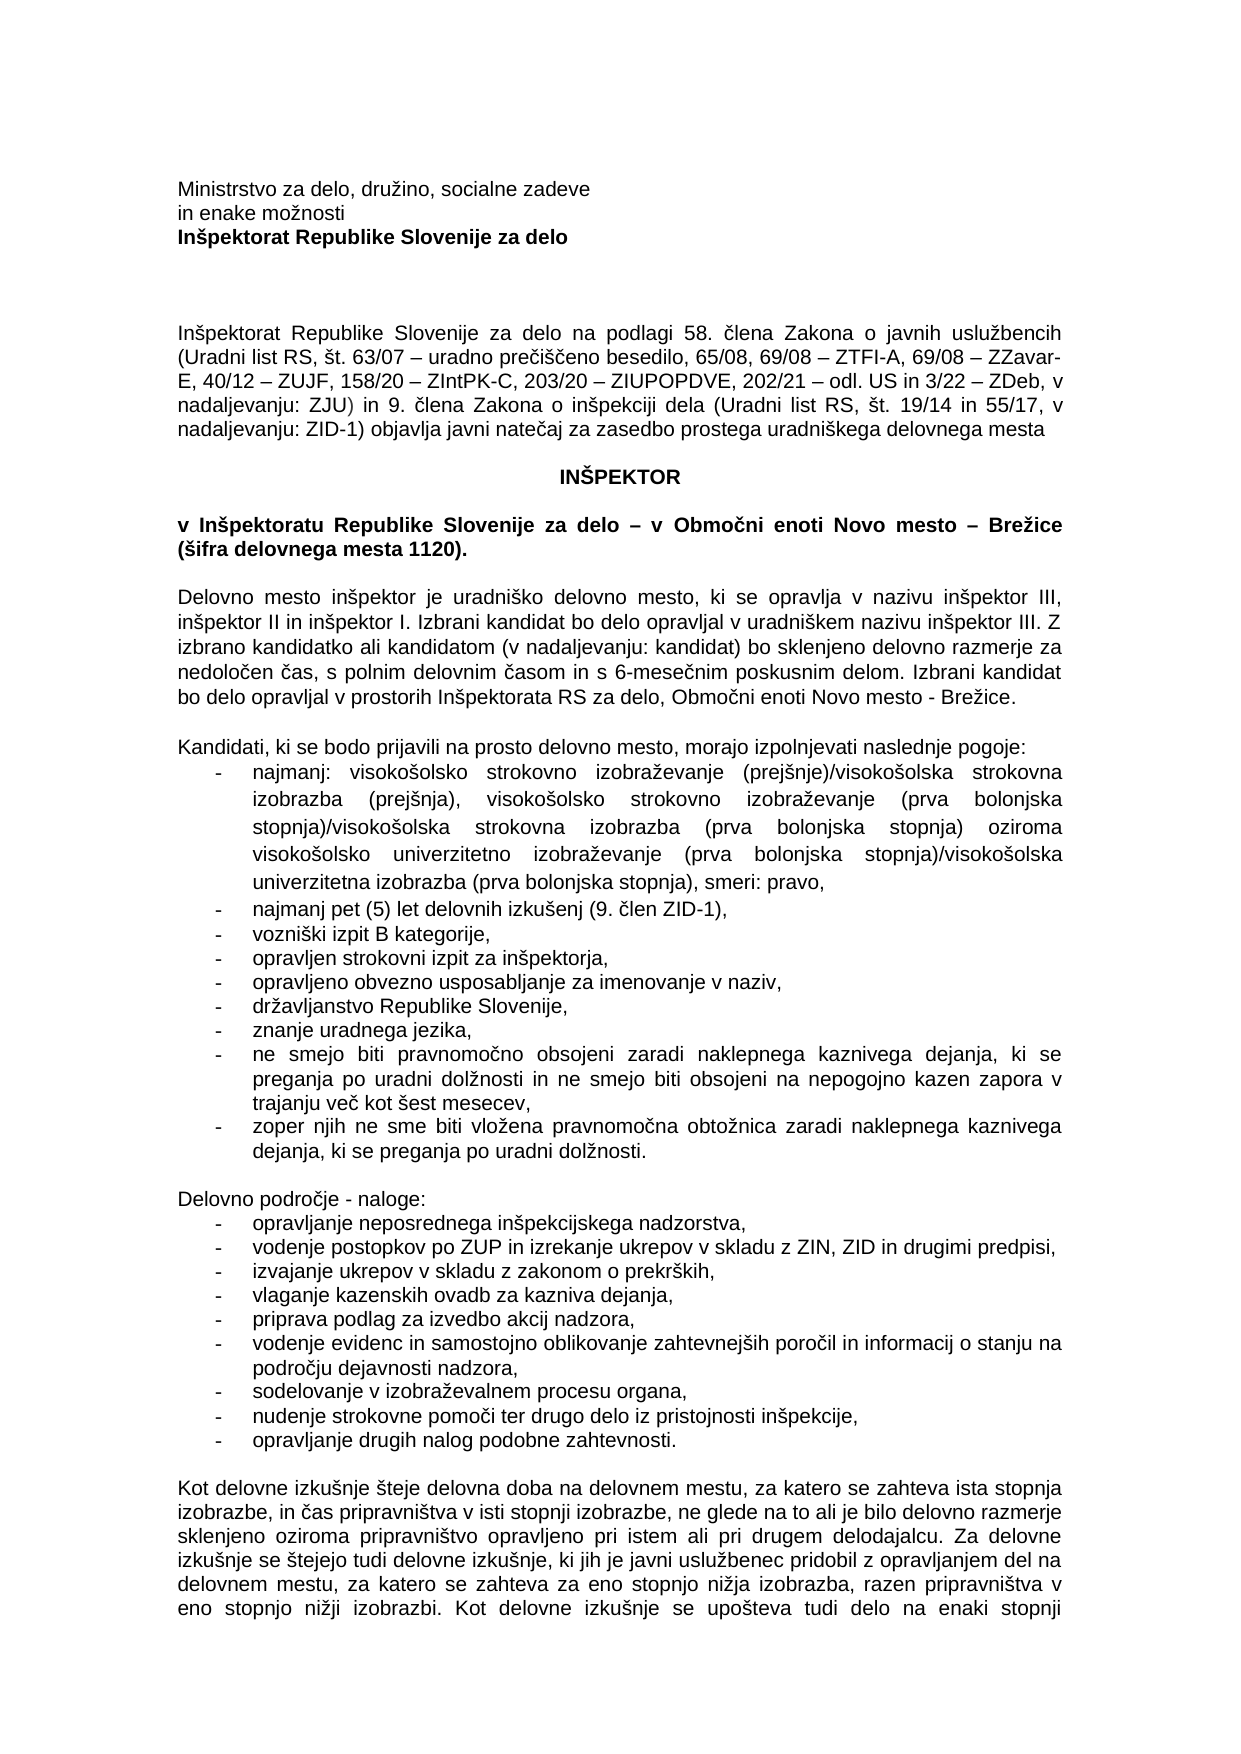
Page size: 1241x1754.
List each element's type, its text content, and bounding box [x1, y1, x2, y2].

text Inšpektorat Republike Slovenije za delo na podlagi 58. člena Zakona o javnih uslužbencih (Uradni list RS, št. 63/07 – uradno prečiščeno besedilo, 65/08, 69/08 – ZTFI-A, 69/08 – ZZavar-E, 40/12 – ZUJF, 158/20 – ZIntPK-C, 203/20 – ZIUPOPDVE, 202/21 – odl. US in 3/22 – ZDeb, v nadaljevanju: ZJU) in 9. člena Zakona o inšpekciji dela (Uradni list RS, št. 19/14 in 55/17, v nadaljevanju: ZID-1) objavlja javni natečaj za zasedbo prostega uradniškega delovnega mesta [177, 321, 1063, 441]
text Delovno mesto inšpektor je uradniško delovno mesto, ki se opravlja v nazivu inšpektor III, inšpektor II in inšpektor I. Izbrani kandidat bo delo opravljal v uradniškem nazivu inšpektor III. Z izbrano kandidatko ali kandidatom (v nadaljevanju: kandidat) bo sklenjeno delovno razmerje za nedoločen čas, s polnim delovnim časom in s 6-mesečnim poskusnim delom. Izbrani kandidat bo delo opravljal v prostorih Inšpektorata RS za delo, Območni enoti Novo mesto - Brežice. [177, 584, 1063, 709]
text v Inšpektoratu Republike Slovenije za delo – v Območni enoti Novo mesto – Brežice (šifra delovnega mesta 1120). [177, 513, 1063, 561]
text in enake možnosti [177, 201, 1063, 225]
list ne smejo biti pravnomočno obsojeni zaradi naklepnega kaznivega dejanja, ki se preganja po uradni dolžnosti in ne smejo biti obsojeni na nepogojno kazen zapora v trajanju več kot šest mesecev, [215, 1042, 1063, 1114]
list vodenje evidenc in samostojno oblikovanje zahtevnejših poročil in informacij o stanju na področju dejavnosti nadzora, [215, 1331, 1063, 1379]
list državljanstvo Republike Slovenije, [215, 994, 1063, 1018]
list zoper njih ne sme biti vložena pravnomočna obtožnica zaradi naklepnega kaznivega dejanja, ki se preganja po uradni dolžnosti. [215, 1114, 1063, 1162]
list priprava podlag za izvedbo akcij nadzora, [215, 1307, 1063, 1331]
text Kandidati, ki se bodo prijavili na prosto delovno mesto, morajo izpolnjevati naslednje pogoje: [177, 734, 1063, 759]
list znanje uradnega jezika, [215, 1018, 1063, 1042]
list opravljeno obvezno usposabljanje za imenovanje v naziv, [215, 970, 1063, 994]
list opravljanje neposrednega inšpekcijskega nadzorstva, [215, 1210, 1063, 1234]
list nudenje strokovne pomoči ter drugo delo iz pristojnosti inšpekcije, [215, 1403, 1063, 1428]
text Ministrstvo za delo, družino, socialne zadeve [177, 177, 1063, 201]
list vodenje postopkov po ZUP in izrekanje ukrepov v skladu z ZIN, ZID in drugimi predpisi, [215, 1234, 1063, 1259]
list vozniški izpit B kategorije, [215, 921, 1063, 946]
list izvajanje ukrepov v skladu z zakonom o prekrških, [215, 1259, 1063, 1283]
text Inšpektorat Republike Slovenije za delo [177, 225, 1063, 249]
list opravljen strokovni izpit za inšpektorja, [215, 946, 1063, 970]
text INŠPEKTOR [177, 465, 1063, 489]
text Delovno področje - naloge: [177, 1186, 1063, 1210]
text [177, 1476, 1063, 1619]
list najmanj: visokošolsko strokovno izobraževanje (prejšnje)/visokošolska strokovna izobrazba (prejšnja), visokošolsko strokovno izobraževanje (prva bolonjska stopnja)/visokošolska strokovna izobrazba (prva bolonjska stopnja) oziroma visokošolsko univerzitetno izobraževanje (prva bolonjska stopnja)/visokošolska univerzitetna izobrazba (prva bolonjska stopnja), smeri: pravo, [215, 759, 1063, 894]
list sodelovanje v izobraževalnem procesu organa, [215, 1379, 1063, 1403]
list najmanj pet (5) let delovnih izkušenj (9. člen ZID-1), [215, 897, 1063, 921]
list vlaganje kazenskih ovadb za kazniva dejanja, [215, 1283, 1063, 1307]
list opravljanje drugih nalog podobne zahtevnosti. [215, 1428, 1063, 1452]
